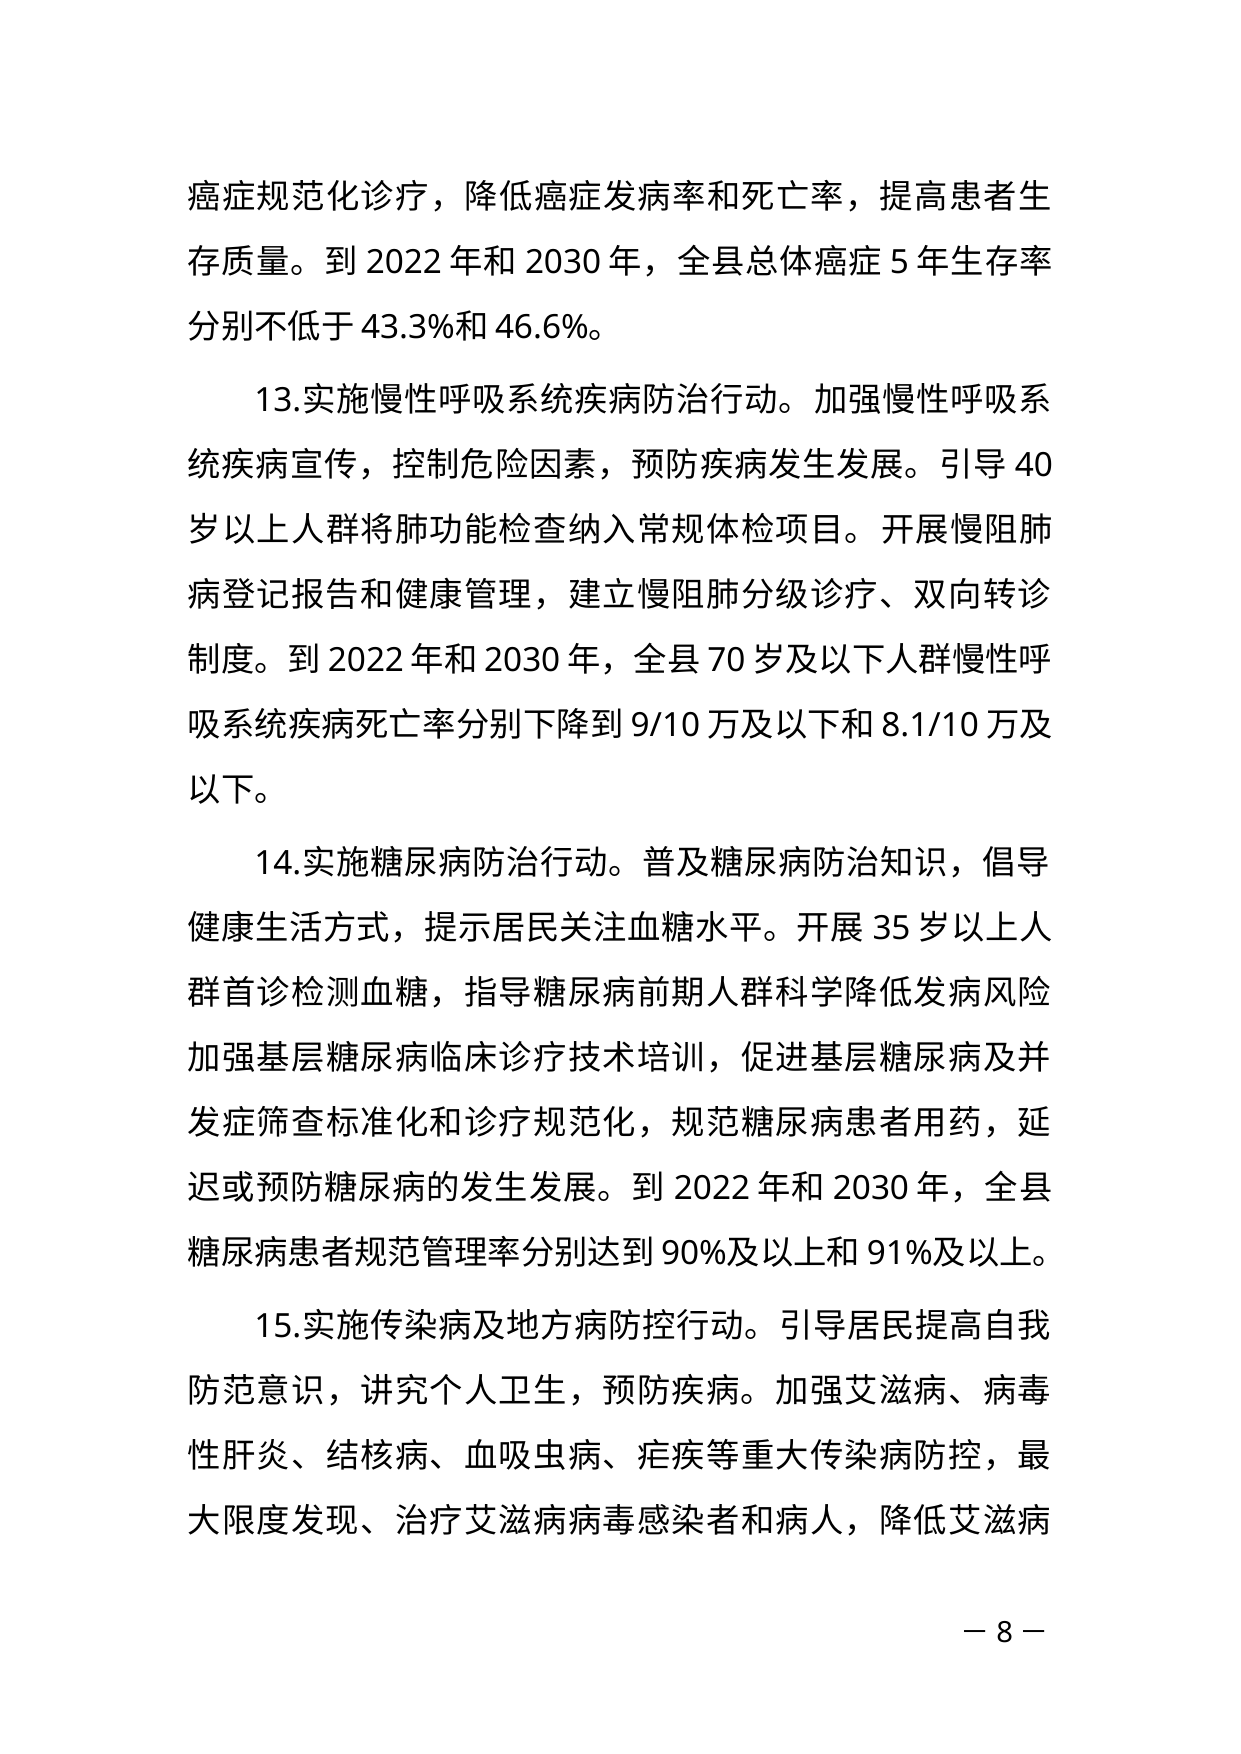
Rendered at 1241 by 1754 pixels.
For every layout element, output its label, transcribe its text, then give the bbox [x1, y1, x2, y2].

text 14.实施糖尿病防治行动。普及糖尿病防治知识，倡导健康生活方式，提示居民关注血糖水平。开展35岁以上人群首诊检测血糖，指导糖尿病前期人群科学降低发病风险。加强基层糖尿病临床诊疗技术培训，促进基层糖尿病及并发症筛查标准化和诊疗规范化，规范糖尿病患者用药，延迟或预防糖尿病的发生发展。到2022年和2030年，全县糖尿病患者规范管理率分别达到90%及以上和91%及以上。 [187, 828, 1053, 1283]
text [187, 162, 1053, 357]
text 13.实施慢性呼吸系统疾病防治行动。加强慢性呼吸系统疾病宣传，控制危险因素，预防疾病发生发展。引导40岁以上人群将肺功能检查纳入常规体检项目。开展慢阻肺病登记报告和健康管理，建立慢阻肺分级诊疗、双向转诊制度。到2022年和2030年，全县70岁及以下人群慢性呼吸系统疾病死亡率分别下降到9/10万及以下和8.1/10万及以下。 [187, 365, 1053, 820]
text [187, 1291, 1053, 1551]
